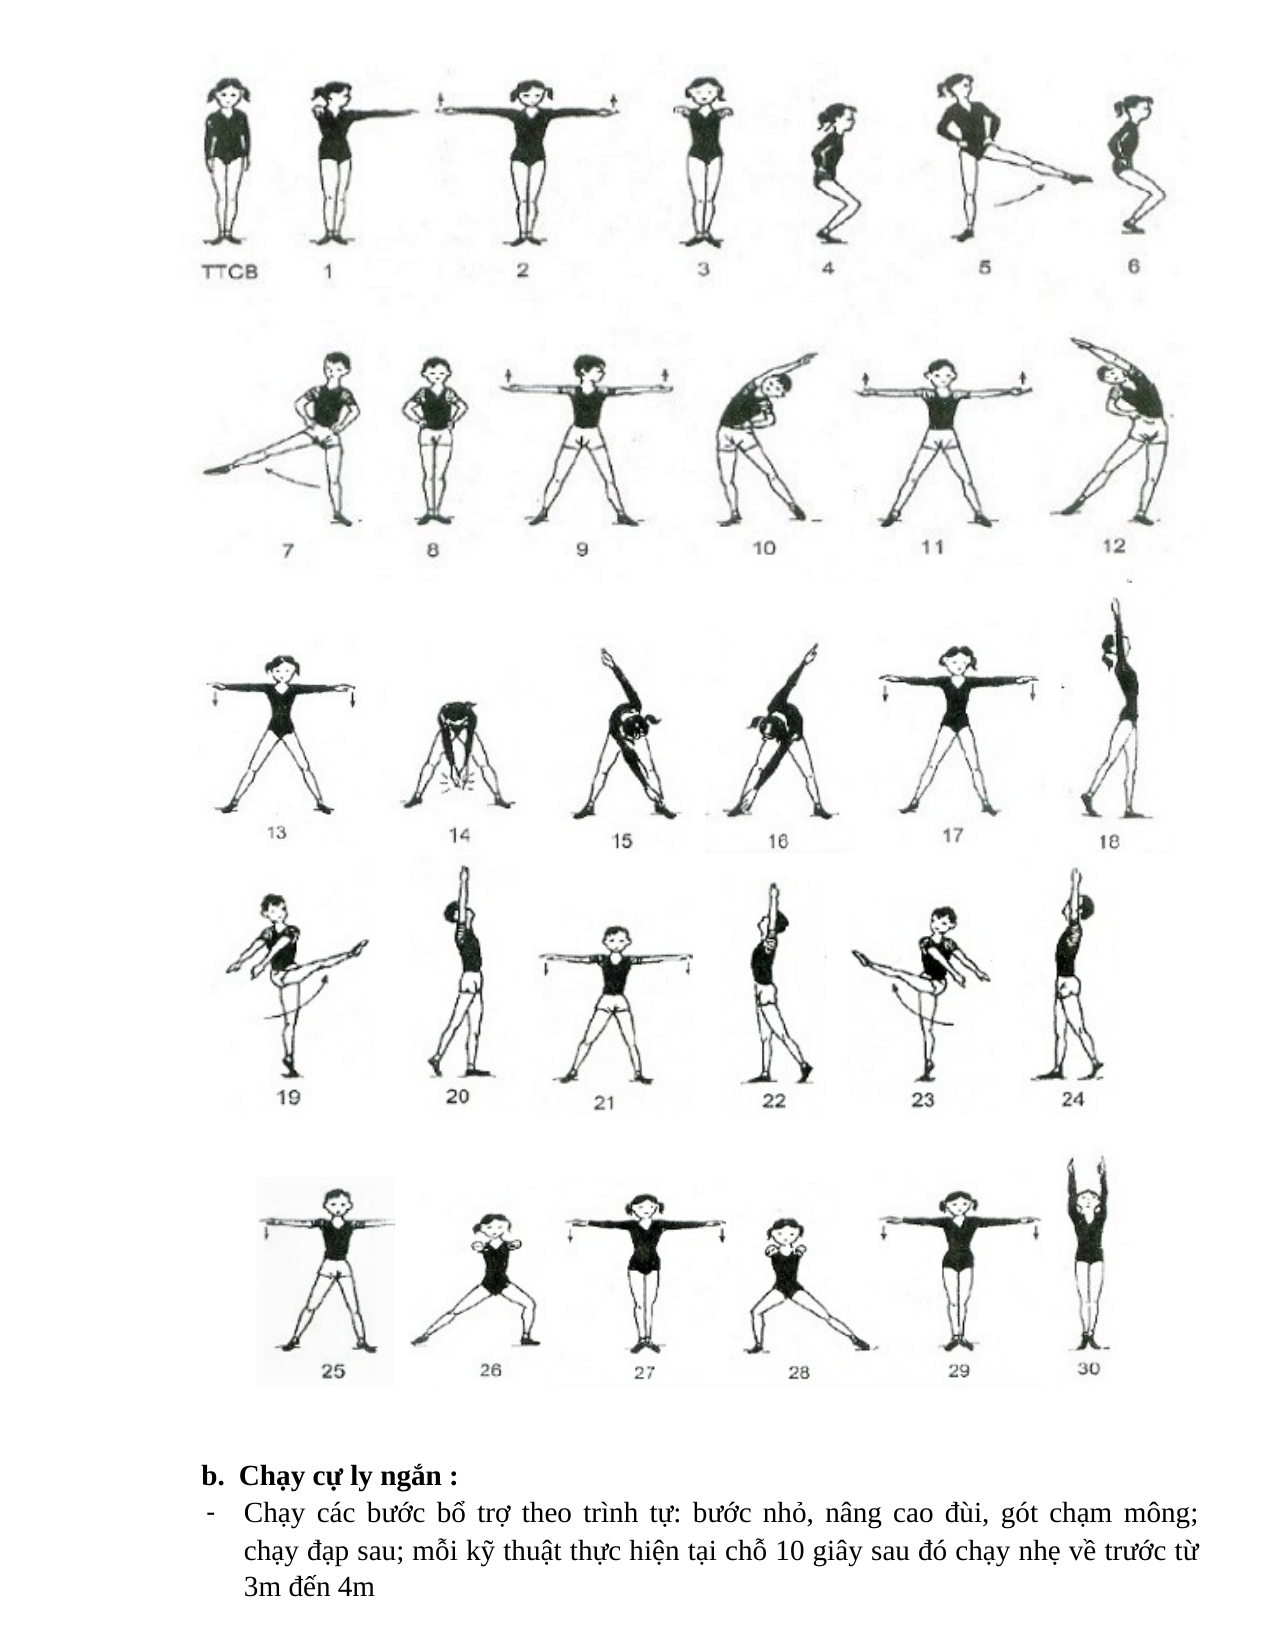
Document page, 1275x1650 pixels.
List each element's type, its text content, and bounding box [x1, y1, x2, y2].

picture [705, 622, 855, 853]
picture [847, 888, 996, 1115]
picture [865, 620, 1045, 853]
picture [1061, 585, 1172, 853]
picture [1021, 856, 1119, 1115]
picture [374, 645, 535, 853]
picture [532, 893, 693, 1115]
picture [408, 1145, 1132, 1387]
picture [256, 1177, 396, 1387]
picture [718, 873, 827, 1115]
list Chạy cự ly ngắn : [201, 1458, 1200, 1492]
picture [200, 855, 378, 1115]
picture [187, 631, 369, 853]
list Chạy các bước bổ trợ theo trình tự: bước nhỏ, nâng cao đùi, gót chạm mông; chạy đạp sau; mỗi kỹ thuật thực hiện tại chỗ 10 giây sau đó chạy nhẹ về trước từ 3m đến 4m [206, 1494, 1200, 1602]
picture [540, 632, 694, 853]
picture [168, 37, 1218, 583]
picture [412, 854, 518, 1115]
